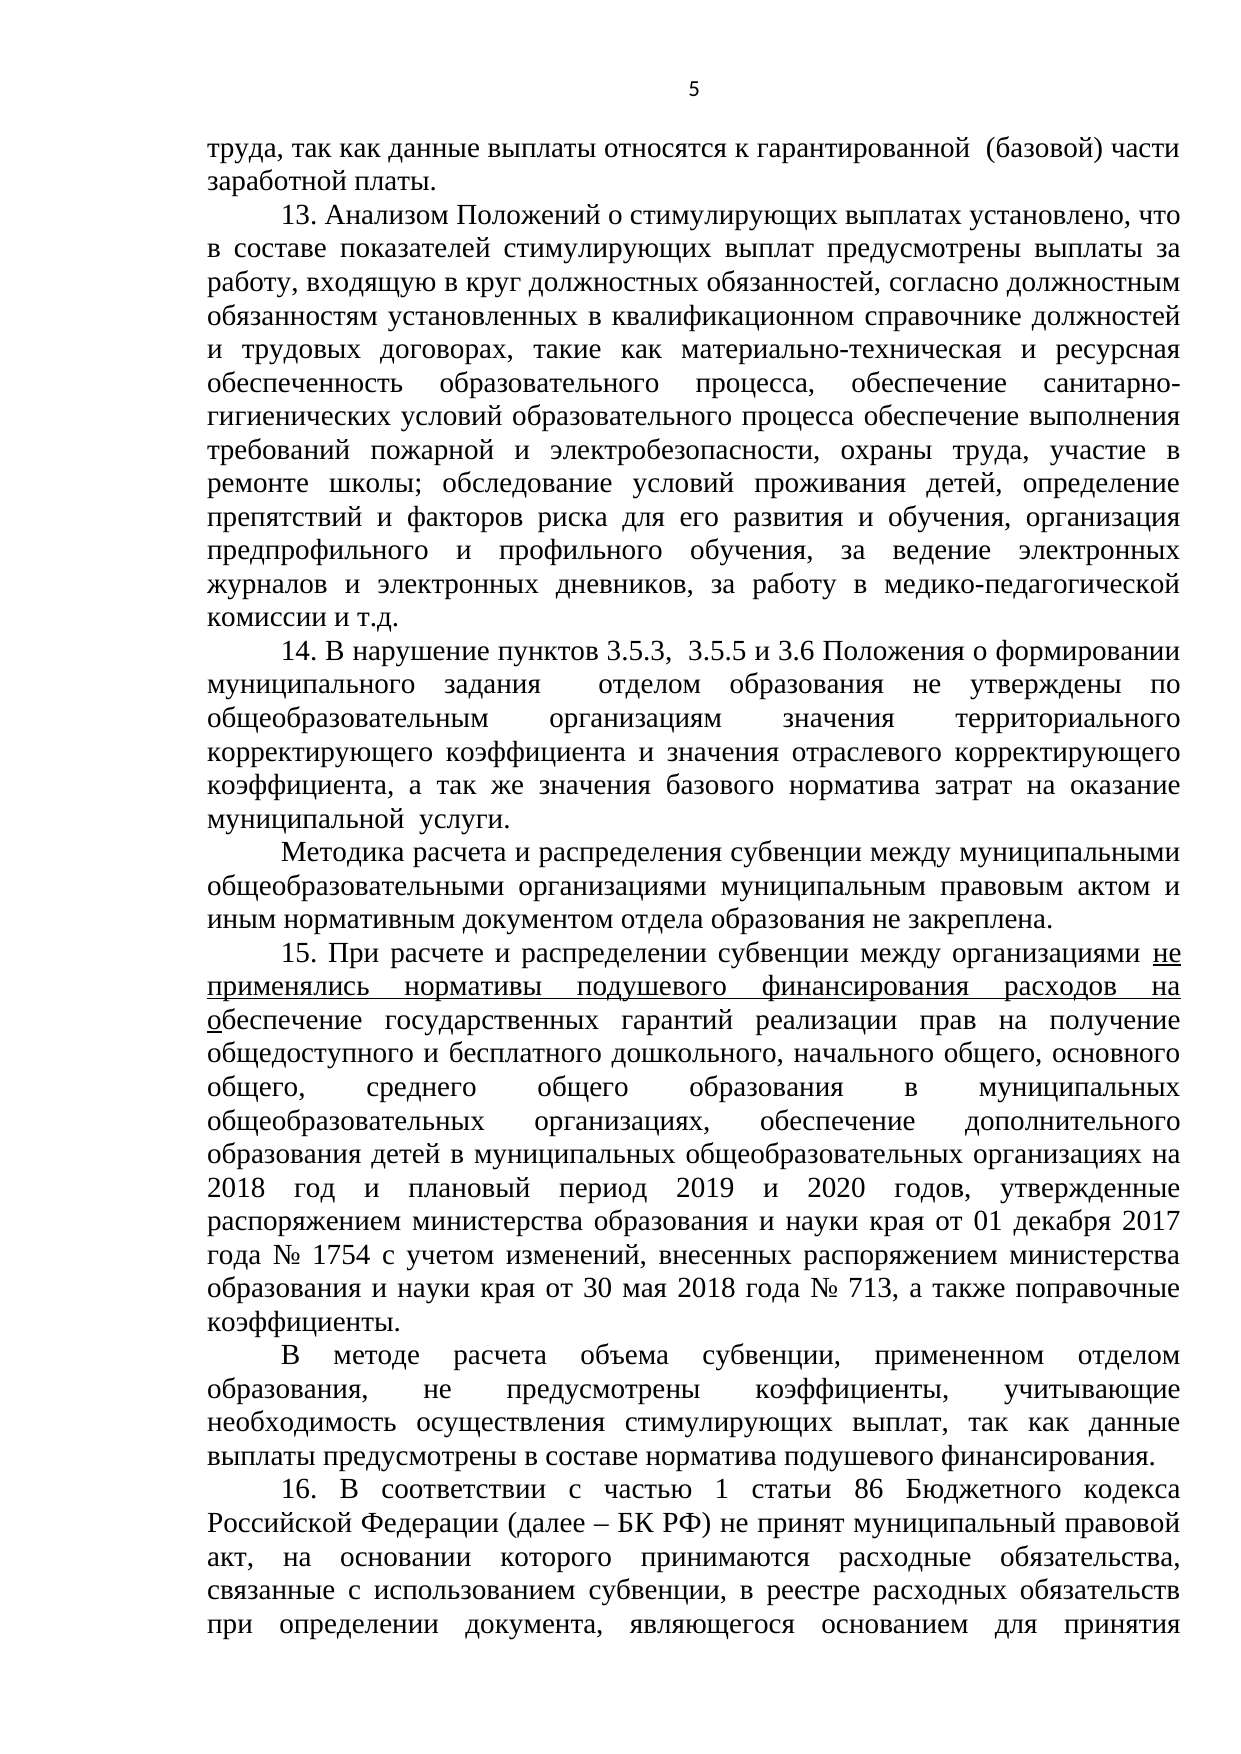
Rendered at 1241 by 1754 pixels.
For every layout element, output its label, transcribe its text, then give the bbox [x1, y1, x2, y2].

text 13. Анализом Положений о стимулирующих выплатах установлено, что в составе показателей стимулирующих выплат предусмотрены выплаты за работу, входящую в круг должностных обязанностей, согласно должностным обязанностям установленных в квалификационном справочнике должностей и трудовых договорах, такие как материально-техническая и ресурсная обеспеченность образовательного процесса, обеспечение санитарно-гигиенических условий образовательного процесса обеспечение выполнения требований пожарной и электробезопасности, охраны труда, участие в ремонте школы; обследование условий проживания детей, определение препятствий и факторов риска для его развития и обучения, организация предпрофильного и профильного обучения, за ведение электронных журналов и электронных дневников, за работу в медико-педагогической комиссии и т.д. [207, 197, 1181, 633]
text 15. При расчете и распределении субвенции между организациями не применялись нормативы подушевого финансирования расходов на обеспечение государственных гарантий реализации прав на получение общедоступного и бесплатного дошкольного, начального общего, основного общего, среднего общего образования в муниципальных общеобразовательных организациях, обеспечение дополнительного образования детей в муниципальных общеобразовательных организациях на 2018 год и плановый период 2019 и 2020 годов, утвержденные распоряжением министерства образования и науки края от 01 декабря 2017 года № 1754 с учетом изменений, внесенных распоряжением министерства образования и науки края от 30 мая 2018 года № 713, а также поправочные коэффициенты. [207, 999, 1181, 1337]
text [207, 1472, 1181, 1639]
text 15. При расчете и распределении субвенции между организациями не применялись нормативы подушевого финансирования расходов на обеспечение государственных гарантий реализации прав на получение общедоступного и бесплатного дошкольного, начального общего, основного общего, среднего общего образования в муниципальных общеобразовательных организациях, обеспечение дополнительного образования детей в муниципальных общеобразовательных организациях на 2018 год и плановый период 2019 и 2020 годов, утвержденные распоряжением министерства образования и науки края от 01 декабря 2017 года № 1754 с учетом изменений, внесенных распоряжением министерства образования и науки края от 30 мая 2018 года № 713, а также поправочные коэффициенты. [207, 935, 1181, 998]
text Методика расчета и распределения субвенции между муниципальными общеобразовательными организациями муниципальным правовым актом и иным нормативным документом отдела образования не закреплена. [207, 834, 1181, 935]
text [207, 130, 1181, 197]
text 14. В нарушение пунктов 3.5.3, 3.5.5 и 3.6 Положения о формировании муниципального задания отделом образования не утверждены по общеобразовательным организациям значения территориального корректирующего коэффициента и значения отраслевого корректирующего коэффициента, а так же значения базового норматива затрат на оказание муниципальной услуги. [207, 633, 1181, 834]
text В методе расчета объема субвенции, примененном отделом образования, не предусмотрены коэффициенты, учитывающие необходимость осуществления стимулирующих выплат, так как данные выплаты предусмотрены в составе норматива подушевого финансирования. [207, 1337, 1181, 1472]
